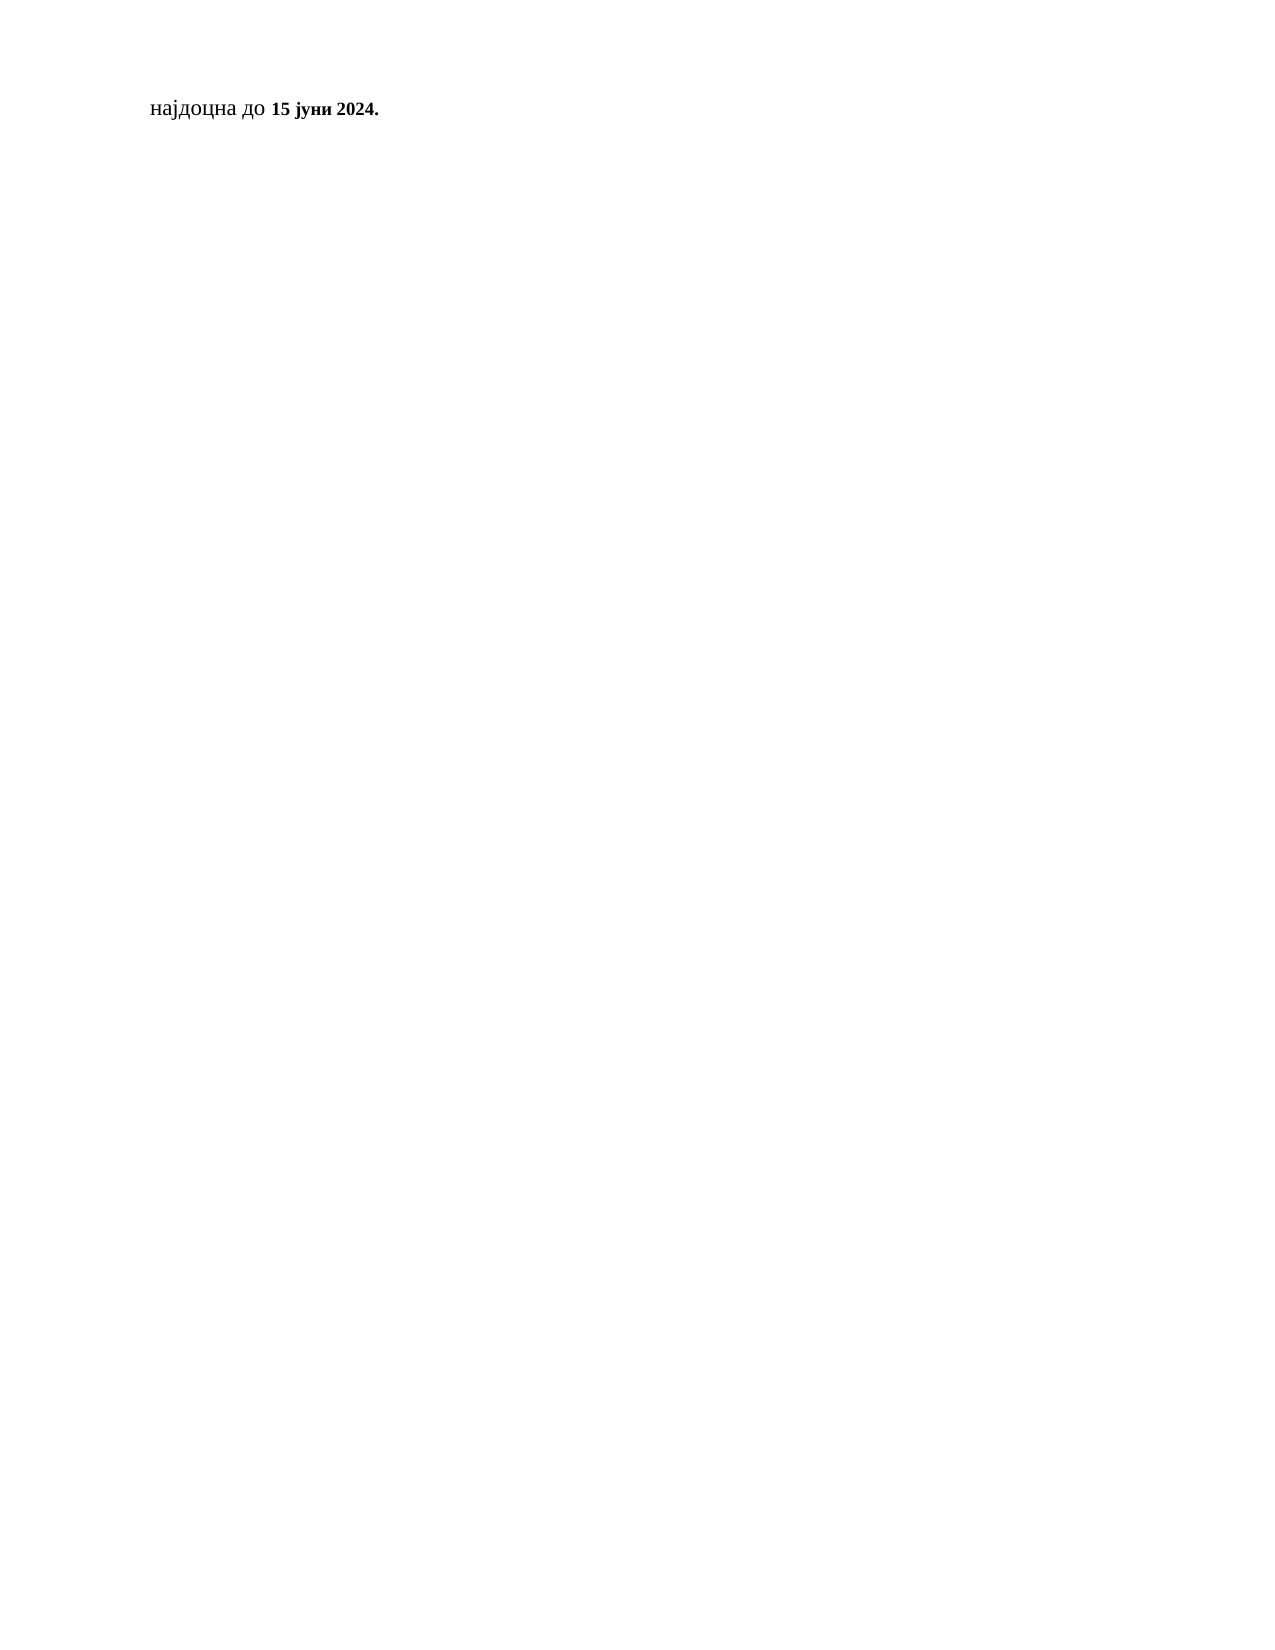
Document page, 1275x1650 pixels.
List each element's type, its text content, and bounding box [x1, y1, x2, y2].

text најдоцна до 15 јуни 2024. [150, 94, 1125, 120]
